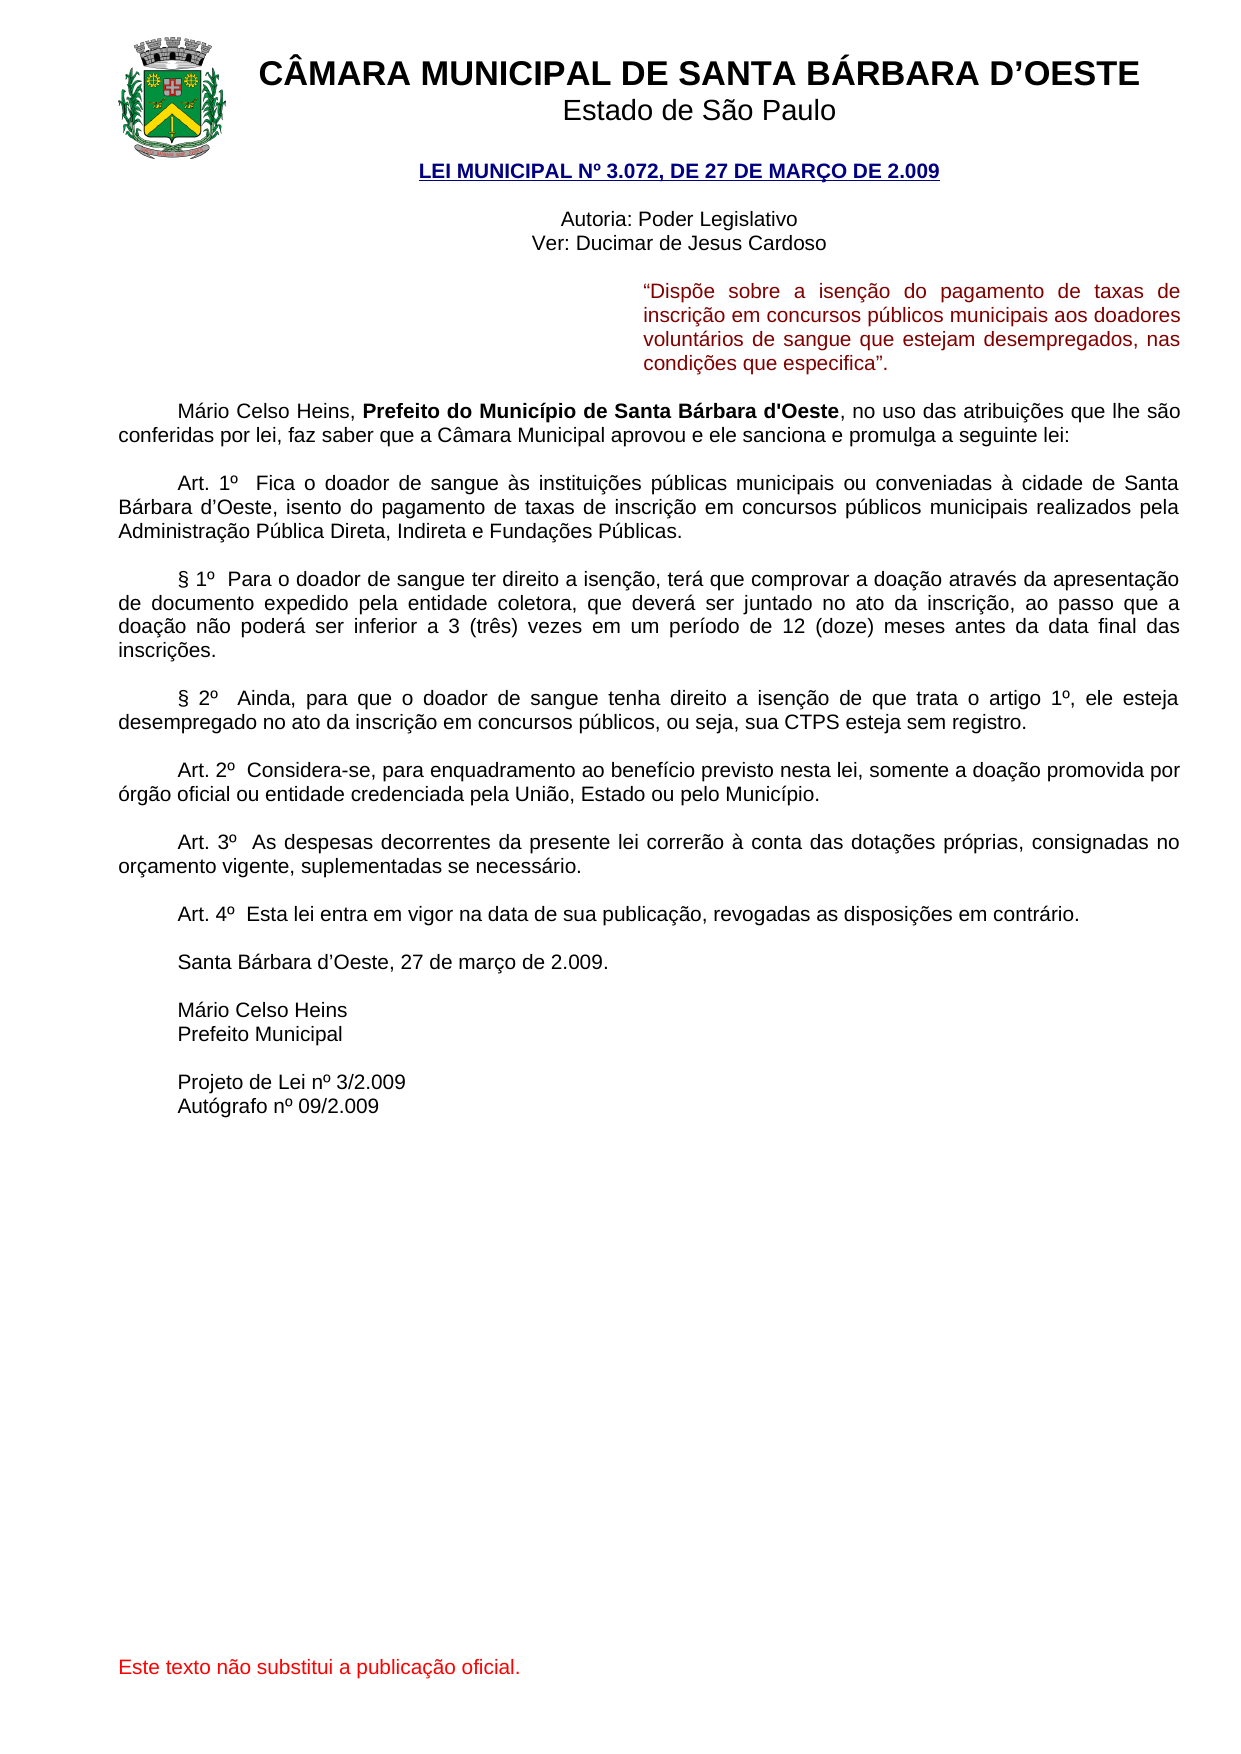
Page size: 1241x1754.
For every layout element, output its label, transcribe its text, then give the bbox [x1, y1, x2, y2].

text § 1º Para o doador de sangue ter direito a isenção, terá que comprovar a doação através da apresentação de documento expedido pela entidade coletora, que deverá ser juntado no ato da inscrição, ao passo que a doação não poderá ser inferior a 3 (três) vezes em um período de 12 (doze) meses antes da data final das inscrições. [118, 566, 1181, 662]
text LEI MUNICIPAL Nº 3.072, DE 27 DE MARÇO DE 2.009 [118, 159, 1181, 183]
text Autoria: Poder Legislativo [118, 207, 1181, 231]
text Art. 4º Esta lei entra em vigor na data de sua publicação, revogadas as disposições em contrário. [118, 902, 1181, 926]
text Mário Celso Heins [118, 998, 1181, 1022]
text § 2º Ainda, para que o doador de sangue tenha direito a isenção de que trata o artigo 1º, ele esteja desempregado no ato da inscrição em concursos públicos, ou seja, sua CTPS esteja sem registro. [118, 686, 1181, 734]
picture [118, 37, 226, 159]
text Projeto de Lei nº 3/2.009 [118, 1069, 1181, 1093]
text Art. 3º As despesas decorrentes da presente lei correrão à conta das dotações próprias, consignadas no orçamento vigente, suplementadas se necessário. [118, 830, 1181, 878]
text Art. 2º Considera-se, para enquadramento ao benefício previsto nesta lei, somente a doação promovida por órgão oficial ou entidade credenciada pela União, Estado ou pelo Município. [118, 758, 1181, 806]
text Prefeito Municipal [118, 1022, 1181, 1046]
text Mário Celso Heins, Prefeito do Município de Santa Bárbara d'Oeste, no uso das atribuições que lhe são conferidas por lei, faz saber que a Câmara Municipal aprovou e ele sanciona e promulga a seguinte lei: [118, 399, 1181, 447]
text Santa Bárbara d’Oeste, 27 de março de 2.009. [118, 950, 1181, 974]
text Art. 1º Fica o doador de sangue às instituições públicas municipais ou conveniadas à cidade de Santa Bárbara d’Oeste, isento do pagamento de taxas de inscrição em concursos públicos municipais realizados pela Administração Pública Direta, Indireta e Fundações Públicas. [118, 471, 1181, 542]
text Ver: Ducimar de Jesus Cardoso [118, 231, 1181, 255]
text “Dispõe sobre a isenção do pagamento de taxas de inscrição em concursos públicos municipais aos doadores voluntários de sangue que estejam desempregados, nas condições que especifica”. [643, 279, 1181, 375]
text Autógrafo nº 09/2.009 [118, 1093, 1181, 1117]
